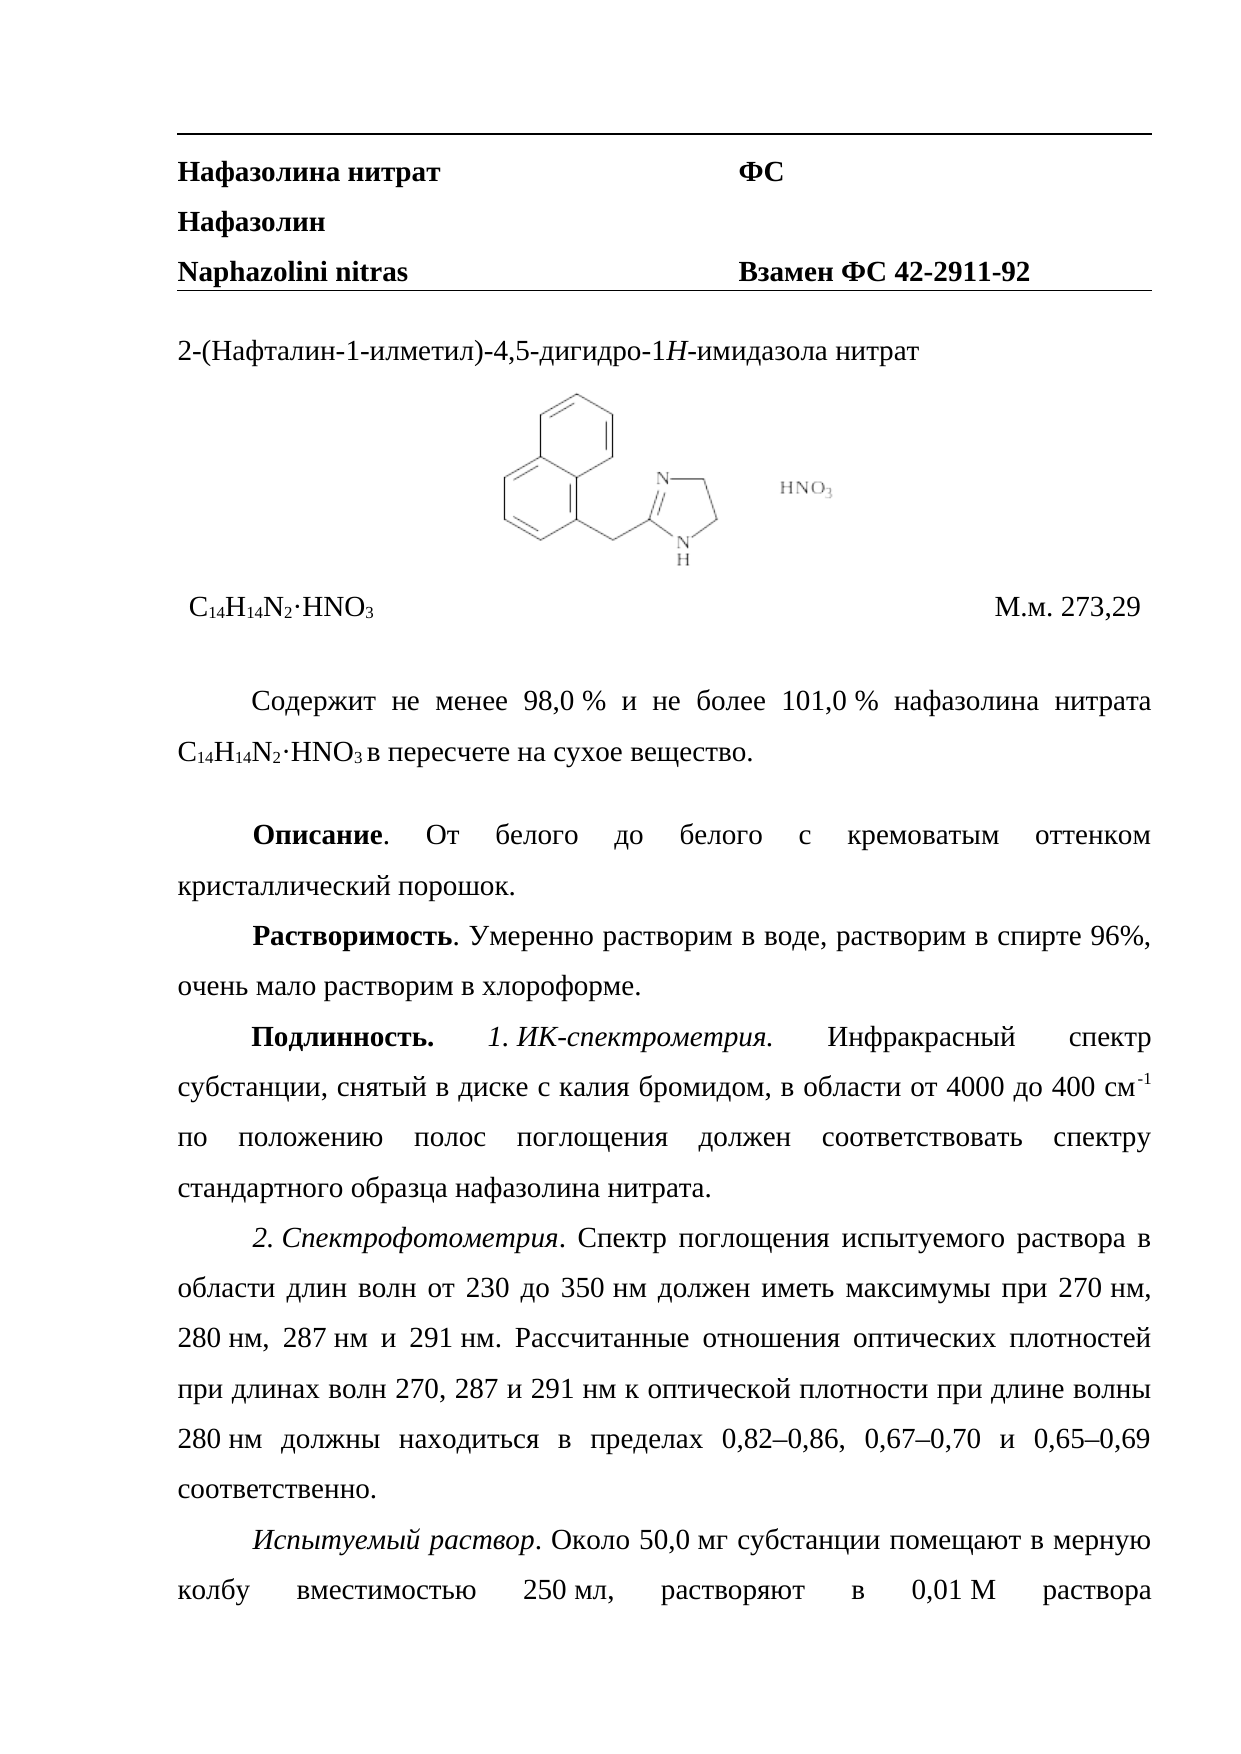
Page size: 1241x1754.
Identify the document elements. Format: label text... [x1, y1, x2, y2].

text Cодержит не менее 98,0 % и не более 101,0 % нафазолина нитрата C14H14N2HNO3 в пересчете на сухое вещество. [177, 683, 1152, 767]
text Подлинность. 1. ИК-спектрометрия. Инфракрасный спектр субстанции, снятый в диске с калия бромидом, в области от 4000 до 400 см-1 по положению полос поглощения должен соответствовать спектру стандартного образца нафазолина нитрата. [177, 1019, 1152, 1203]
text 2. Спектрофотометрия. Спектр поглощения испытуемого раствора в области длин волн от 230 до 350 нм должен иметь максимумы при 270 нм, 280 нм, 287 нм и 291 нм. Рассчитанные отношения оптических плотностей при длинах волн 270, 287 и 291 нм к оптической плотности при длине волны 280 нм должны находиться в пределах 0,82–0,86, 0,67–0,70 и 0,65–0,69 соответственно. [177, 1220, 1152, 1505]
text Растворимость. Умеренно растворим в воде, растворим в спирте 96%, очень мало растворим в хлороформе. [177, 918, 1152, 1002]
table_header C14H14N2HNO3 [177, 589, 694, 622]
text Нафазолин [177, 204, 1152, 238]
text Нафазолина нитрат ФС [177, 154, 1152, 187]
text Описание. От белого до белого с кремоватым оттенком кристаллический порошок. [177, 817, 1152, 901]
table_header М.м. 273,29 [694, 589, 1152, 622]
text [177, 1522, 1152, 1606]
text Naphazolini nitras Взамен ФС 42-2911-92 [177, 254, 1152, 290]
text 2-(Нафталин-1-илметил)-4,5-дигидро-1H-имидазола нитрат [177, 333, 1152, 366]
